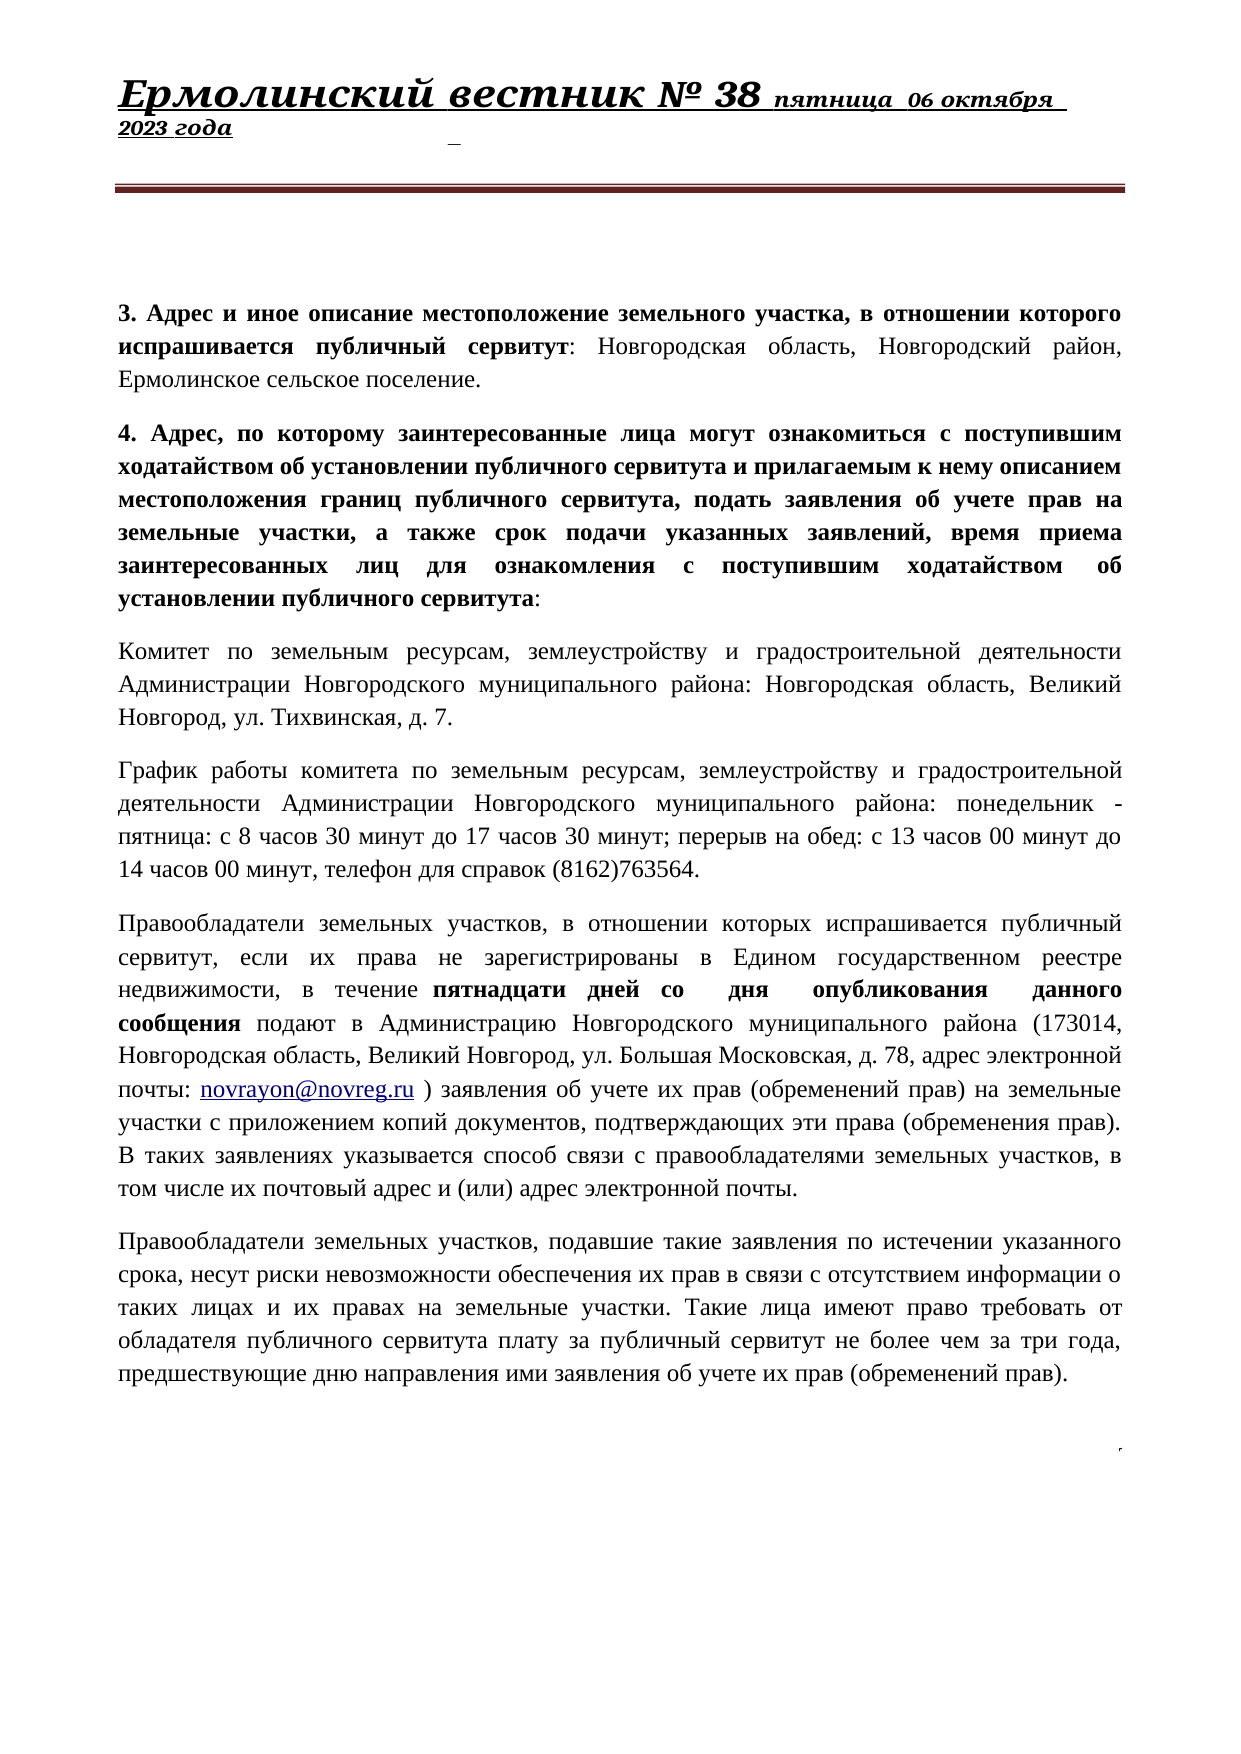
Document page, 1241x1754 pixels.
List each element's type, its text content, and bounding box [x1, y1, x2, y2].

text Комитет по земельным ресурсам, землеустройству и градостроительной деятельности Администрации Новгородского муниципального района: Новгородская область, Великий Новгород, ул. Тихвинская, д. 7. [118, 636, 1122, 731]
text Правообладатели земельных участков, подавшие такие заявления по истечении указанного срока, несут риски невозможности обеспечения их прав в связи с отсутствием информации о таких лицах и их правах на земельные участки. Такие лица имеют право требовать от обладателя публичного сервитута плату за публичный сервитут не более чем за три года, предшествующие дню направления ими заявления об учете их прав (обременений прав). [118, 1226, 1122, 1387]
list Адрес и иное описание местоположение земельного участка, в отношении которого испрашивается публичный сервитут: Новгородская область, Новгородский район, Ермолинское сельское поселение. [118, 298, 1122, 393]
text Правообладатели земельных участков, в отношении которых испрашивается публичный сервитут, если их права не зарегистрированы в Едином государственном реестре недвижимости, в течение пятнадцати дней со дня опубликования данного сообщения подают в Администрацию Новгородского муниципального района (173014, Новгородская область, Великий Новгород, ул. Большая Московская, д. 78, адрес электронной почты: novrayon@novreg.ru ) заявления об учете их прав (обременений прав) на земельные участки с приложением копий документов, подтверждающих эти права (обременения прав). В таких заявлениях указывается способ связи с правообладателями земельных участков, в том числе их почтовый адрес и (или) адрес электронной почты. [118, 908, 1122, 1201]
subtitle Адрес, по которому заинтересованные лица могут ознакомиться с поступившим ходатайством об установлении публичного сервитута и прилагаемым к нему описанием местоположения границ публичного сервитута, подать заявления об учете прав на земельные участки, а также срок подачи указанных заявлений, время приема заинтересованных лиц для ознакомления с поступившим ходатайством об установлении публичного сервитута: [118, 418, 1122, 612]
text График работы комитета по земельным ресурсам, землеустройству и градостроительной деятельности Администрации Новгородского муниципального района: понедельник - пятница: с 8 часов 30 минут до 17 часов 30 минут; перерыв на обед: с 13 часов 00 минут до 14 часов 00 минут, телефон для справок (8162)763564. [118, 755, 1123, 883]
